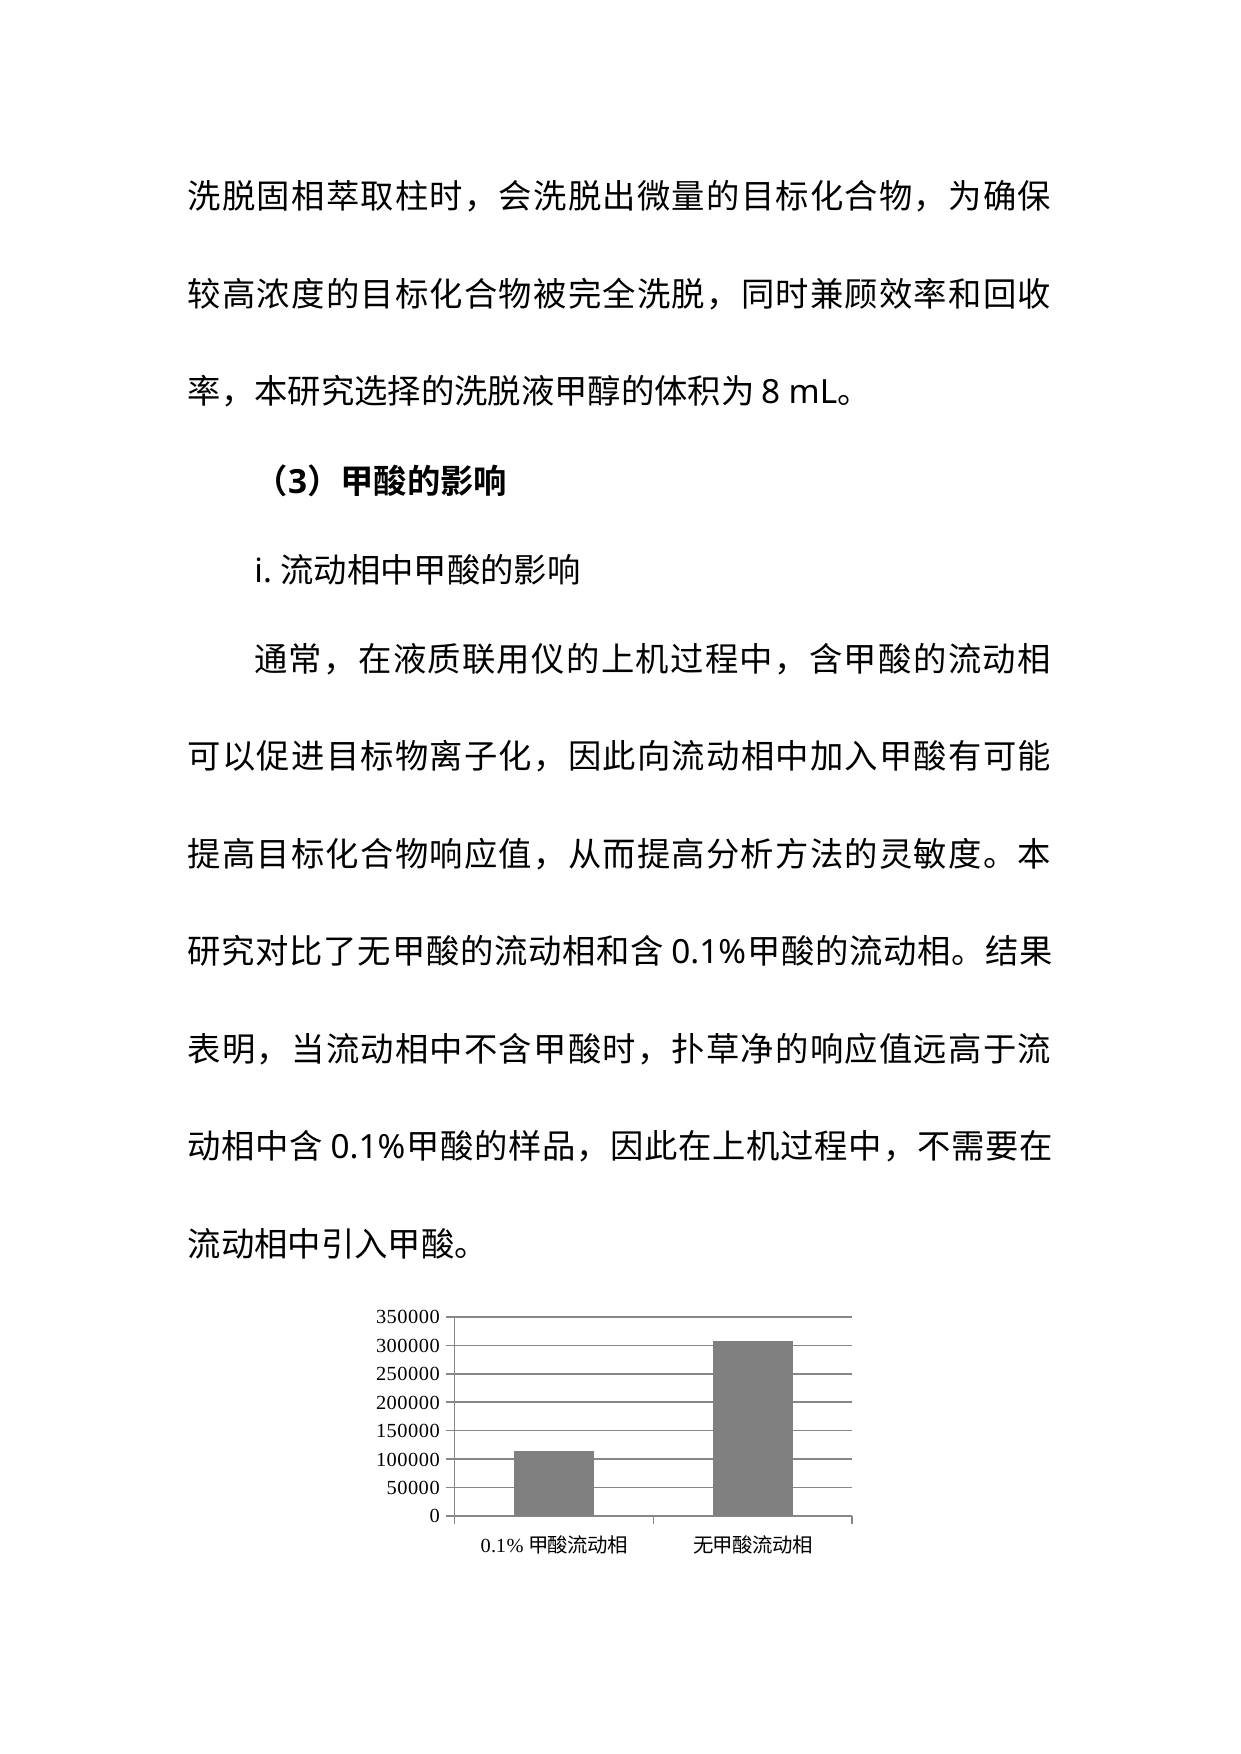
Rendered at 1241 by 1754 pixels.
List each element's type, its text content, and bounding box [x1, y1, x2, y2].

text 通常，在液质联用仪的上机过程中，含甲酸的流动相可以促进目标物离子化，因此向流动相中加入甲酸有可能提高目标化合物响应值，从而提高分析方法的灵敏度。本研究对比了无甲酸的流动相和含0.1%甲酸的流动相。结果表明，当流动相中不含甲酸时，扑草净的响应值远高于流动相中含0.1%甲酸的样品，因此在上机过程中，不需要在流动相中引入甲酸。 [187, 624, 1053, 1274]
text （3）甲酸的影响 [187, 446, 1053, 511]
text i. 流动相中甲酸的影响 [187, 535, 1053, 600]
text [187, 162, 1053, 422]
